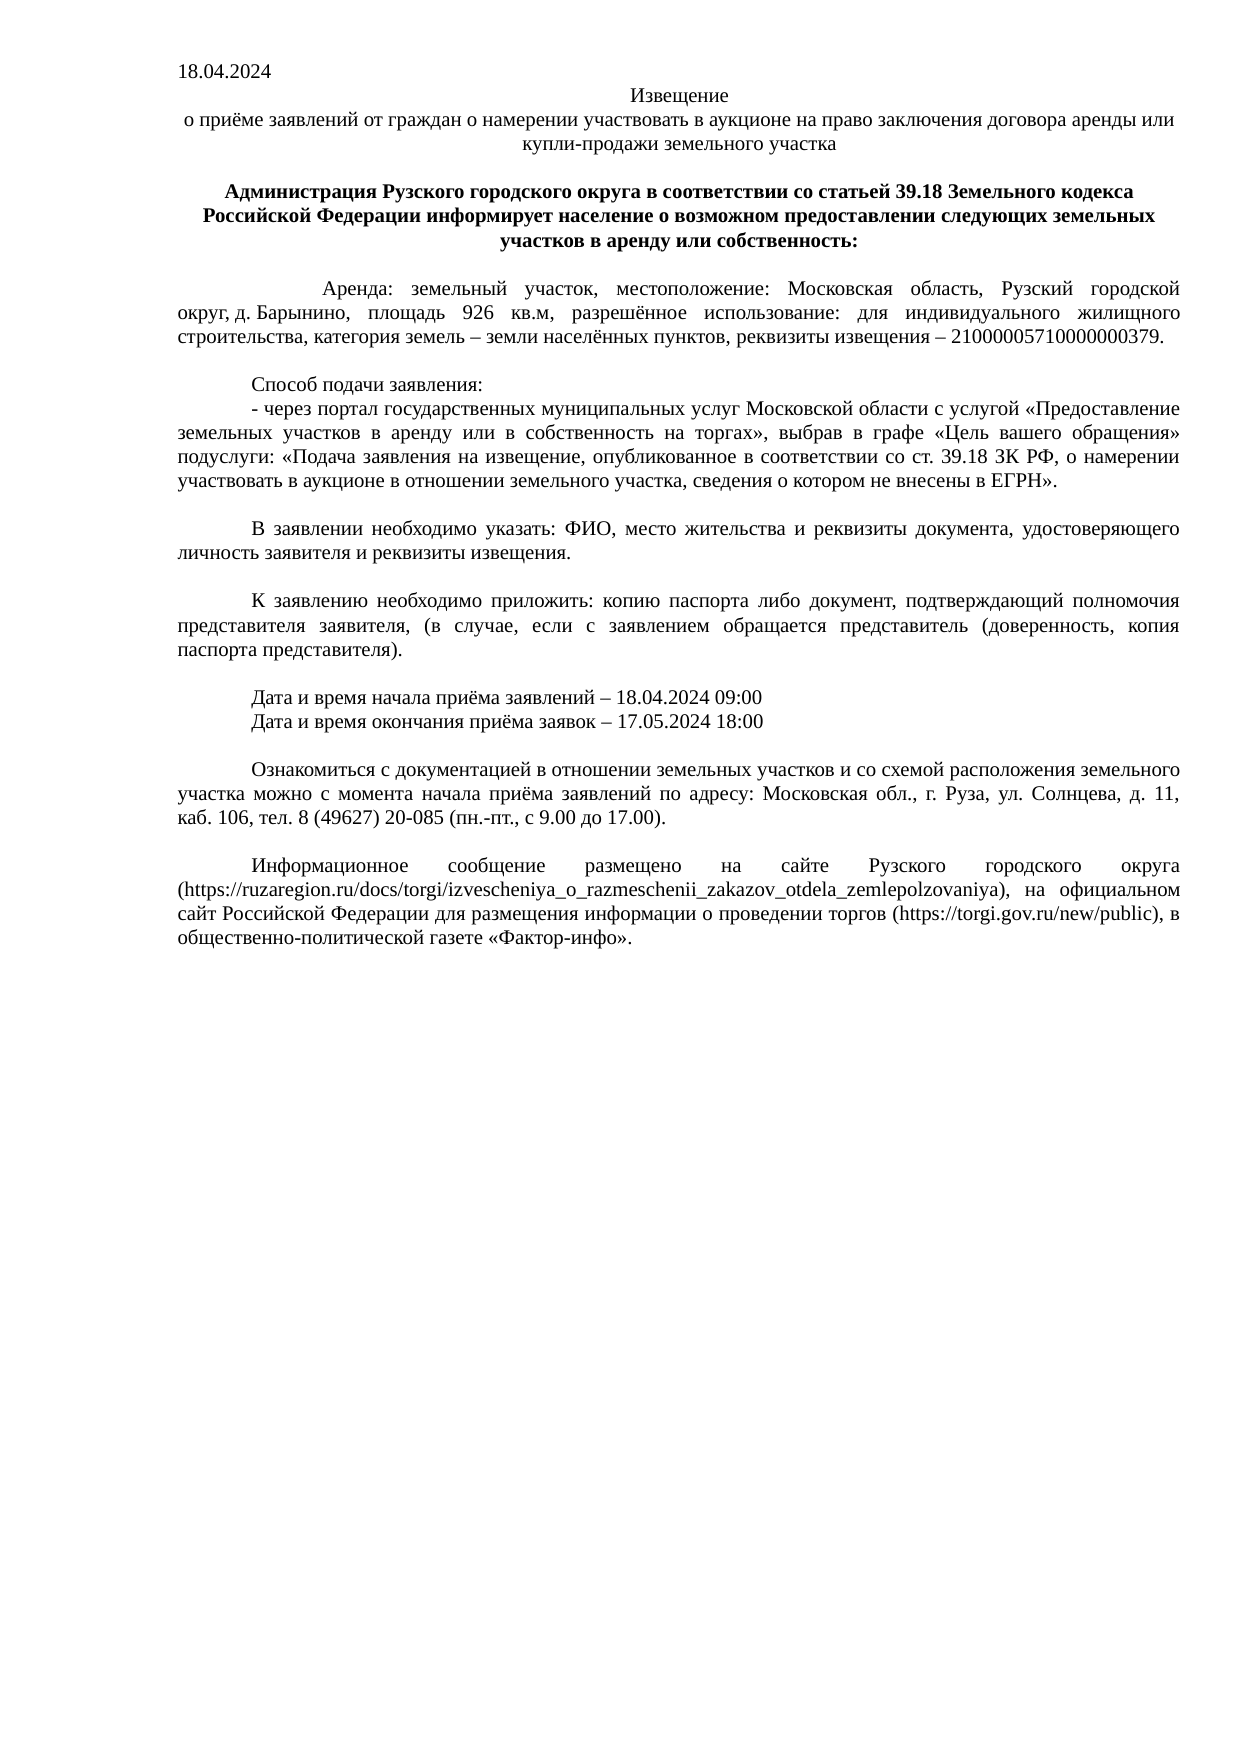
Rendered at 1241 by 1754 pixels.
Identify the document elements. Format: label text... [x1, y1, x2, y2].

text К заявлению необходимо приложить: копию паспорта либо документ, подтверждающий полномочия представителя заявителя, (в случае, если с заявлением обращается представитель (доверенность, копия паспорта представителя). [177, 588, 1181, 661]
text Ознакомиться с документацией в отношении земельных участков и со схемой расположения земельного участка можно с момента начала приёма заявлений по адресу: Московская обл., г. Руза, ул. Солнцева, д. 11, каб. 106, тел. 8 (49627) 20-085 (пн.-пт., с 9.00 до 17.00). [177, 757, 1181, 829]
text Способ подачи заявления: [177, 372, 1181, 396]
text Администрация Рузского городского округа в соответствии со статьей 39.18 Земельного кодекса Российской Федерации информирует население о возможном предоставлении следующих земельных участков в аренду или собственность: [177, 179, 1181, 252]
text Информационное сообщение размещено на сайте Рузского городского округа (https://ruzaregion.ru/docs/torgi/izvescheniya_o_razmeschenii_zakazov_otdela_zemlepolzovaniya), на официальном сайт Российской Федерации для размещения информации о проведении торгов (https://torgi.gov.ru/new/public), в общественно-политической газете «Фактор-инфо». [177, 853, 1181, 949]
text 18.04.2024 [177, 59, 1181, 83]
text Дата и время начала приёма заявлений – 18.04.2024 09:00 [177, 685, 1181, 709]
text Аренда: земельный участок, местоположение: Московская область, Рузский городской округ, д. Барынино, площадь 926 кв.м, разрешённое использование: для индивидуального жилищного строительства, категория земель – земли населённых пунктов, реквизиты извещения – 21000005710000000379. [177, 276, 1181, 348]
text о приёме заявлений от граждан о намерении участвовать в аукционе на право заключения договора аренды или купли-продажи земельного участка [177, 107, 1181, 155]
text - через портал государственных муниципальных услуг Московской области с услугой «Предоставление земельных участков в аренду или в собственность на торгах», выбрав в графе «Цель вашего обращения» подуслуги: «Подача заявления на извещение, опубликованное в соответствии со ст. 39.18 ЗК РФ, о намерении участвовать в аукционе в отношении земельного участка, сведения о котором не внесены в ЕГРН». [177, 396, 1181, 492]
text Дата и время окончания приёма заявок – 17.05.2024 18:00 [177, 709, 1181, 733]
text Извещение [177, 83, 1181, 107]
text В заявлении необходимо указать: ФИО, место жительства и реквизиты документа, удостоверяющего личность заявителя и реквизиты извещения. [177, 516, 1181, 564]
